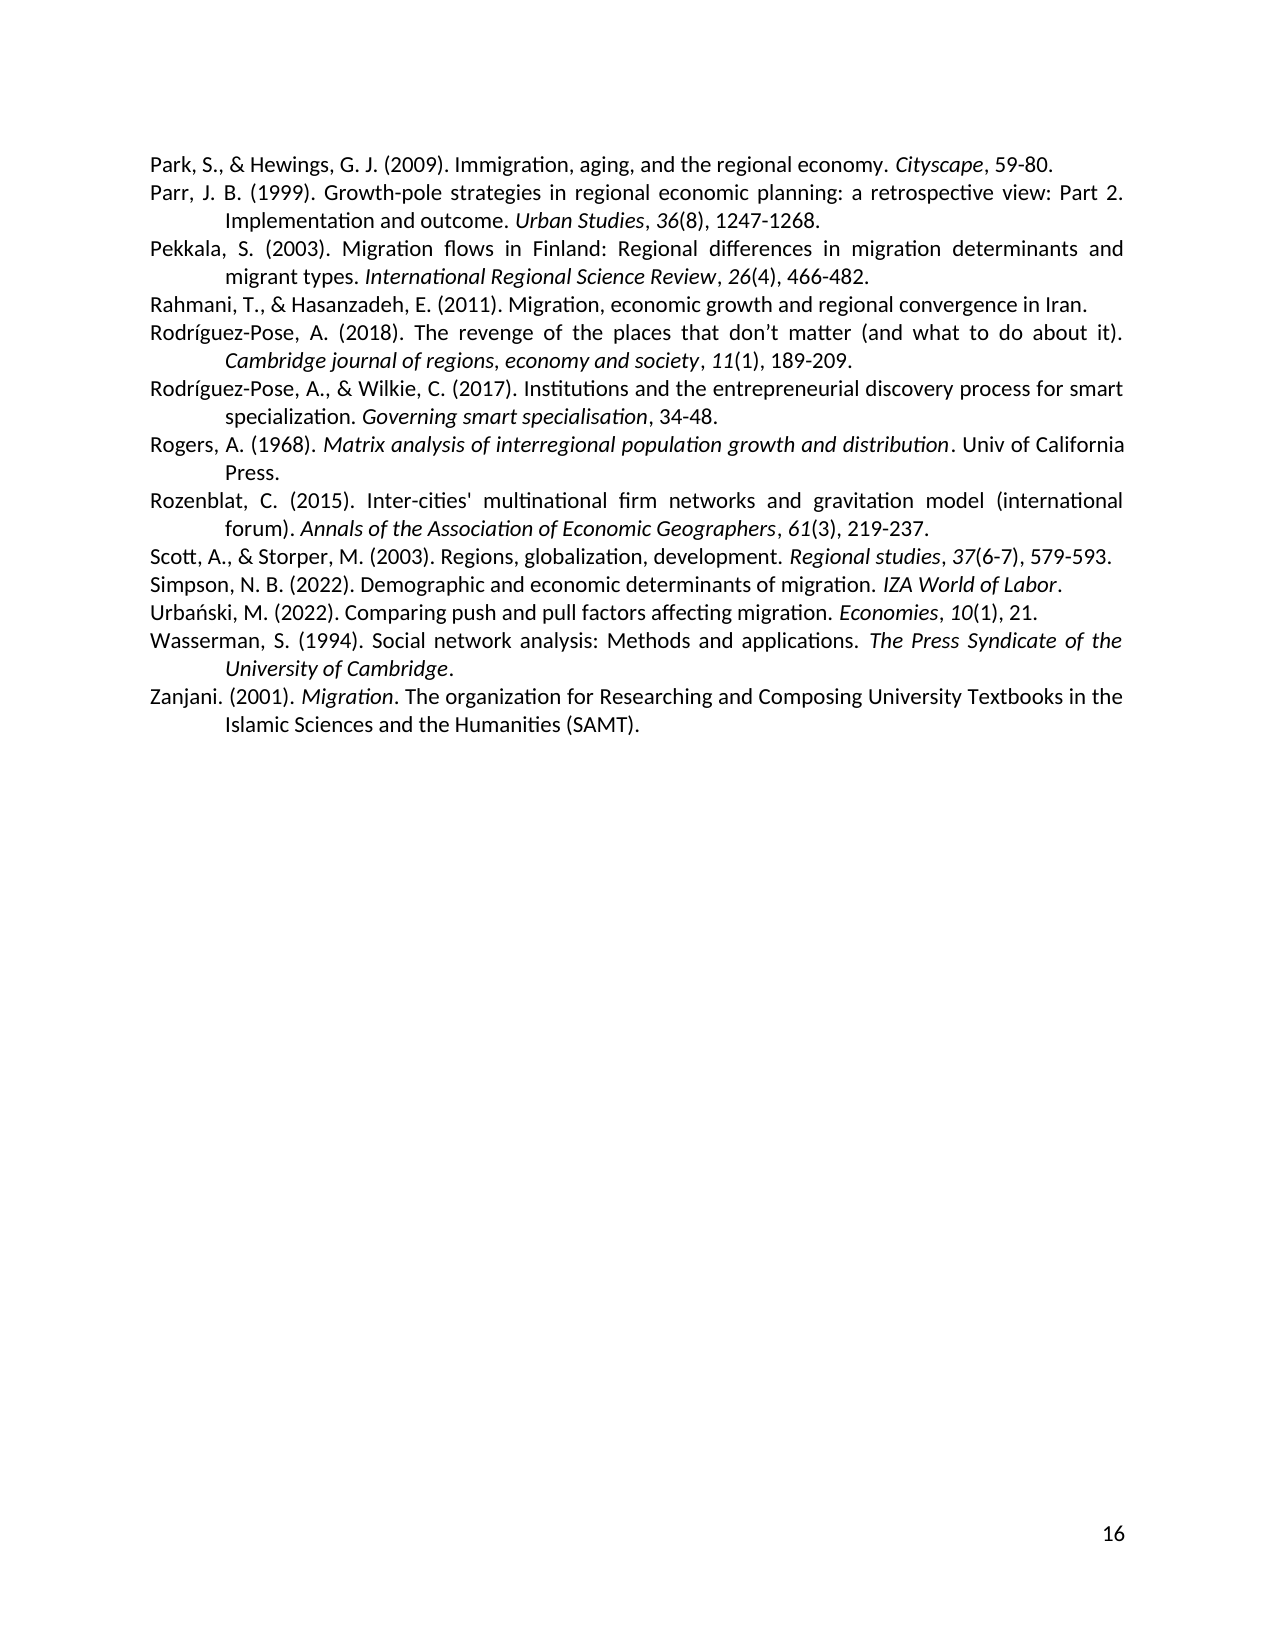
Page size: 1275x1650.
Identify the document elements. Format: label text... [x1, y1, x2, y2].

text Parr, J. B. (1999). Growth-pole strategies in regional economic planning: a retrospective view: Part 2. Implementation and outcome. Urban Studies, 36(8), 1247-1268. [150, 178, 1125, 234]
text Zanjani. (2001). Migration. The organization for Researching and Composing University Textbooks in the Islamic Sciences and the Humanities (SAMT). [150, 682, 1125, 738]
text Rahmani, T., & Hasanzadeh, E. (2011). Migration, economic growth and regional convergence in Iran. [150, 290, 1125, 318]
text Park, S., & Hewings, G. J. (2009). Immigration, aging, and the regional economy. Cityscape, 59-80. [150, 150, 1125, 178]
text Rodríguez-Pose, A. (2018). The revenge of the places that don’t matter (and what to do about it). Cambridge journal of regions, economy and society, 11(1), 189-209. [150, 318, 1125, 374]
text Pekkala, S. (2003). Migration flows in Finland: Regional differences in migration determinants and migrant types. International Regional Science Review, 26(4), 466-482. [150, 234, 1125, 290]
text Simpson, N. B. (2022). Demographic and economic determinants of migration. IZA World of Labor. [150, 570, 1125, 598]
text Rogers, A. (1968). Matrix analysis of interregional population growth and distribution. Univ of California Press. [150, 430, 1125, 486]
text Wasserman, S. (1994). Social network analysis: Methods and applications. The Press Syndicate of the University of Cambridge. [150, 626, 1125, 682]
text Urbański, M. (2022). Comparing push and pull factors affecting migration. Economies, 10(1), 21. [150, 598, 1125, 626]
text Scott, A., & Storper, M. (2003). Regions, globalization, development. Regional studies, 37(6-7), 579-593. [150, 542, 1125, 570]
text Rozenblat, C. (2015). Inter-cities' multinational firm networks and gravitation model (international forum). Annals of the Association of Economic Geographers, 61(3), 219-237. [150, 486, 1125, 542]
text Rodríguez-Pose, A., & Wilkie, C. (2017). Institutions and the entrepreneurial discovery process for smart specialization. Governing smart specialisation, 34-48. [150, 374, 1125, 430]
